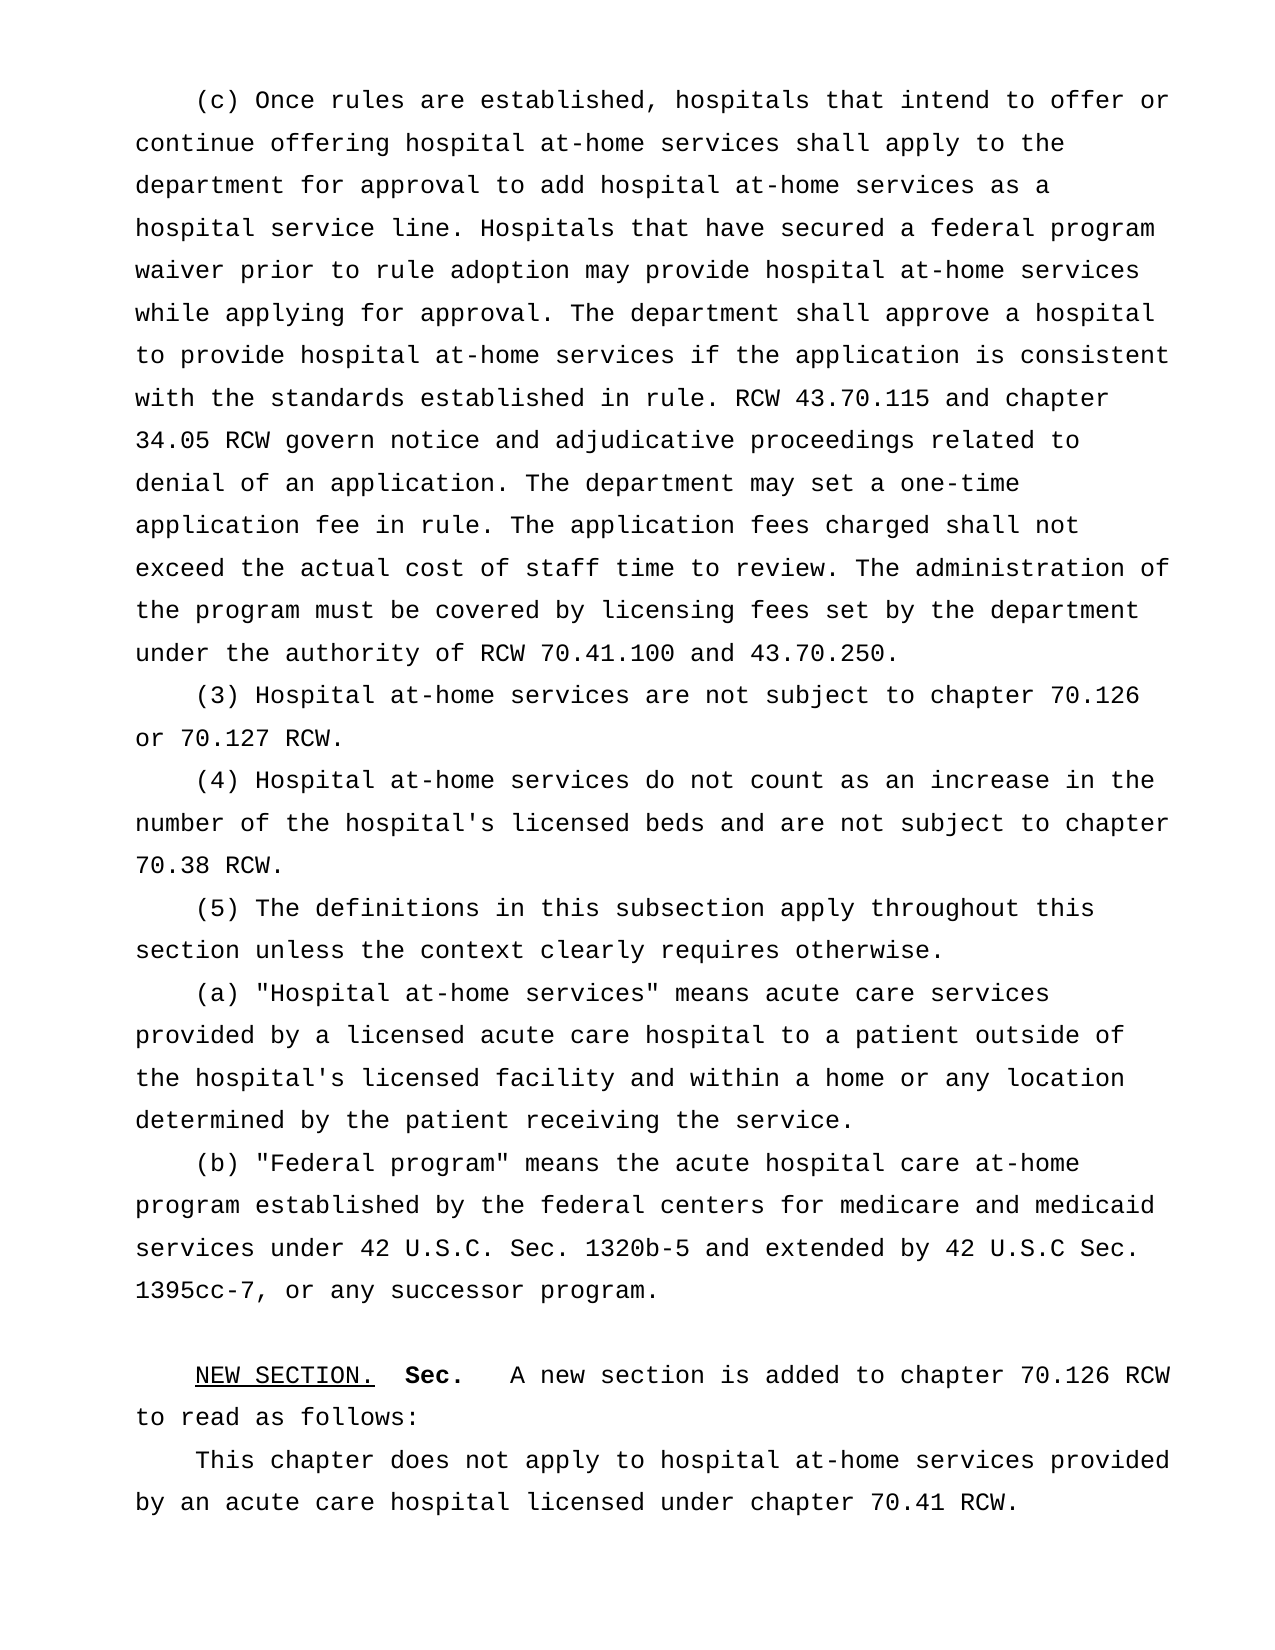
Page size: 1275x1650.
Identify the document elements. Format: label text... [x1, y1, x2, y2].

text (3) Hospital at-home services are not subject to chapter 70.126 or 70.127 RCW. [135, 670, 1170, 755]
text NEW SECTION. Sec. A new section is added to chapter 70.126 RCW to read as follows: [135, 1349, 1170, 1434]
text (a) "Hospital at-home services" means acute care services provided by a licensed acute care hospital to a patient outside of the hospital's licensed facility and within a home or any location determined by the patient receiving the service. [135, 967, 1170, 1137]
text (4) Hospital at-home services do not count as an increase in the number of the hospital's licensed beds and are not subject to chapter 70.38 RCW. [135, 755, 1170, 882]
text (b) "Federal program" means the acute hospital care at-home program established by the federal centers for medicare and medicaid services under 42 U.S.C. Sec. 1320b-5 and extended by 42 U.S.C Sec. 1395cc-7, or any successor program. [135, 1137, 1170, 1307]
text (5) The definitions in this subsection apply throughout this section unless the context clearly requires otherwise. [135, 882, 1170, 967]
text (c) Once rules are established, hospitals that intend to offer or continue offering hospital at-home services shall apply to the department for approval to add hospital at-home services as a hospital service line. Hospitals that have secured a federal program waiver prior to rule adoption may provide hospital at-home services while applying for approval. The department shall approve a hospital to provide hospital at-home services if the application is consistent with the standards established in rule. RCW 43.70.115 and chapter 34.05 RCW govern notice and adjudicative proceedings related to denial of an application. The department may set a one-time application fee in rule. The application fees charged shall not exceed the actual cost of staff time to review. The administration of the program must be covered by licensing fees set by the department under the authority of RCW 70.41.100 and 43.70.250. [135, 75, 1170, 670]
text This chapter does not apply to hospital at-home services provided by an acute care hospital licensed under chapter 70.41 RCW. [135, 1434, 1170, 1519]
